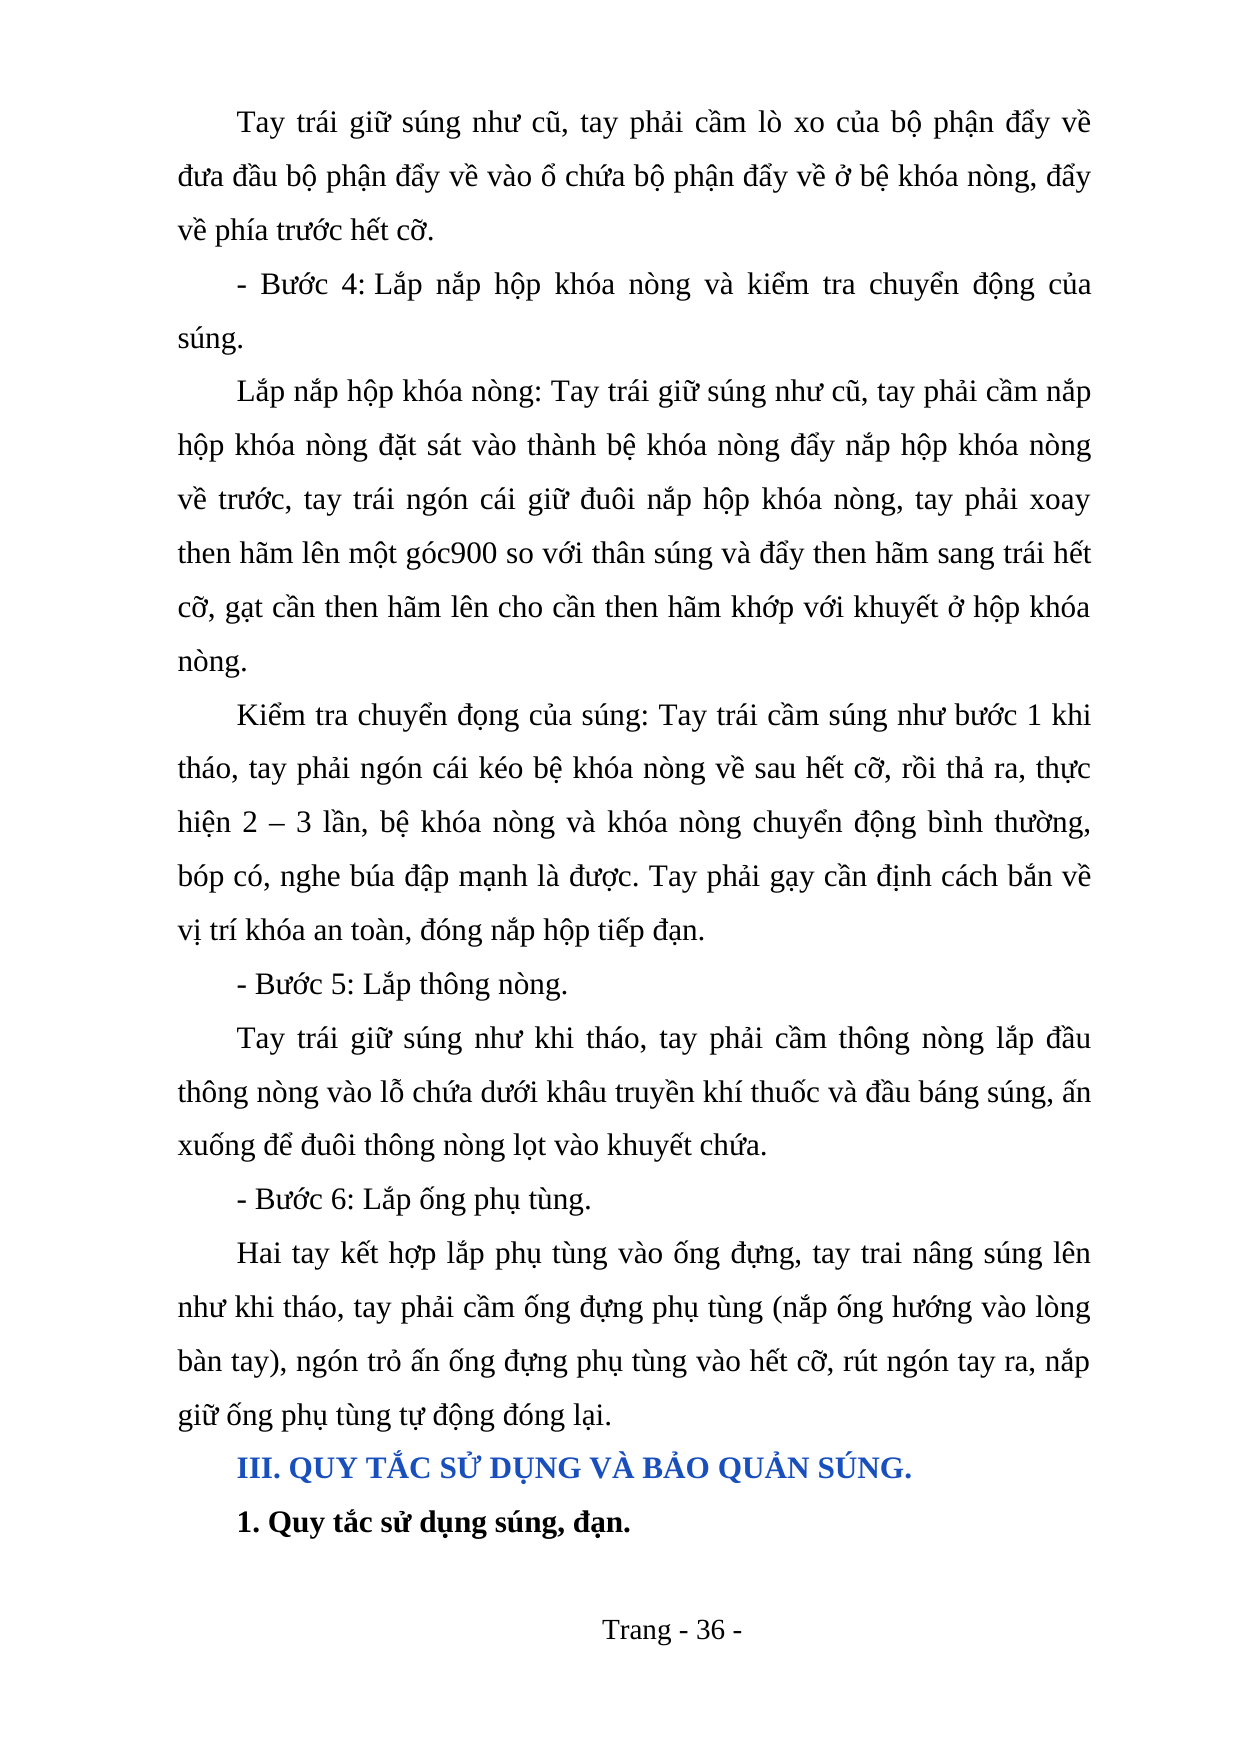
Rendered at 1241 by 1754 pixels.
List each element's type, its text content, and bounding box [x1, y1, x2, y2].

text III. QUY TẮC SỬ DỤNG VÀ BẢO QUẢN SÚNG. [177, 1450, 1092, 1486]
text 1. Quy tắc sử dụng súng, đạn. [177, 1504, 1092, 1539]
text - Bước 4: Lắp nắp hộp khóa nòng và kiểm tra chuyển động của súng. [177, 265, 1092, 355]
text Lắp nắp hộp khóa nòng: Tay trái giữ súng như cũ, tay phải cầm nắp hộp khóa nòng đặt sát vào thành bệ khóa nòng đẩy nắp hộp khóa nòng về trước, tay trái ngón cái giữ đuôi nắp hộp khóa nòng, tay phải xoay then hãm lên một góc900 so với thân súng và đẩy then hãm sang trái hết cỡ, gạt cần then hãm lên cho cần then hãm khớp với khuyết ở hộp khóa nòng. [177, 373, 1092, 678]
text Hai tay kết hợp lắp phụ tùng vào ống đựng, tay trai nâng súng lên như khi tháo, tay phải cầm ống đựng phụ tùng (nắp ống hướng vào lòng bàn tay), ngón trỏ ấn ống đựng phụ tùng vào hết cỡ, rút ngón tay ra, nắp giữ ống phụ tùng tự động đóng lại. [177, 1234, 1092, 1432]
text Kiểm tra chuyển đọng của súng: Tay trái cầm súng như bước 1 khi tháo, tay phải ngón cái kéo bệ khóa nòng về sau hết cỡ, rồi thả ra, thực hiện 2 – 3 lần, bệ khóa nòng và khóa nòng chuyển động bình thường, bóp có, nghe búa đập mạnh là được. Tay phải gạy cần định cách bắn về vị trí khóa an toàn, đóng nắp hộp tiếp đạn. [177, 696, 1092, 947]
text Tay trái giữ súng như khi tháo, tay phải cầm thông nòng lắp đầu thông nòng vào lỗ chứa dưới khâu truyền khí thuốc và đầu báng súng, ấn xuống để đuôi thông nòng lọt vào khuyết chứa. [177, 1019, 1092, 1163]
text Tay trái giữ súng như cũ, tay phải cầm lò xo của bộ phận đẩy về đưa đầu bộ phận đẩy về vào ổ chứa bộ phận đẩy về ở bệ khóa nòng, đẩy về phía trước hết cỡ. [177, 103, 1092, 247]
text - Bước 5: Lắp thông nòng. [177, 965, 1092, 1001]
text - Bước 6: Lắp ống phụ tùng. [177, 1181, 1092, 1216]
